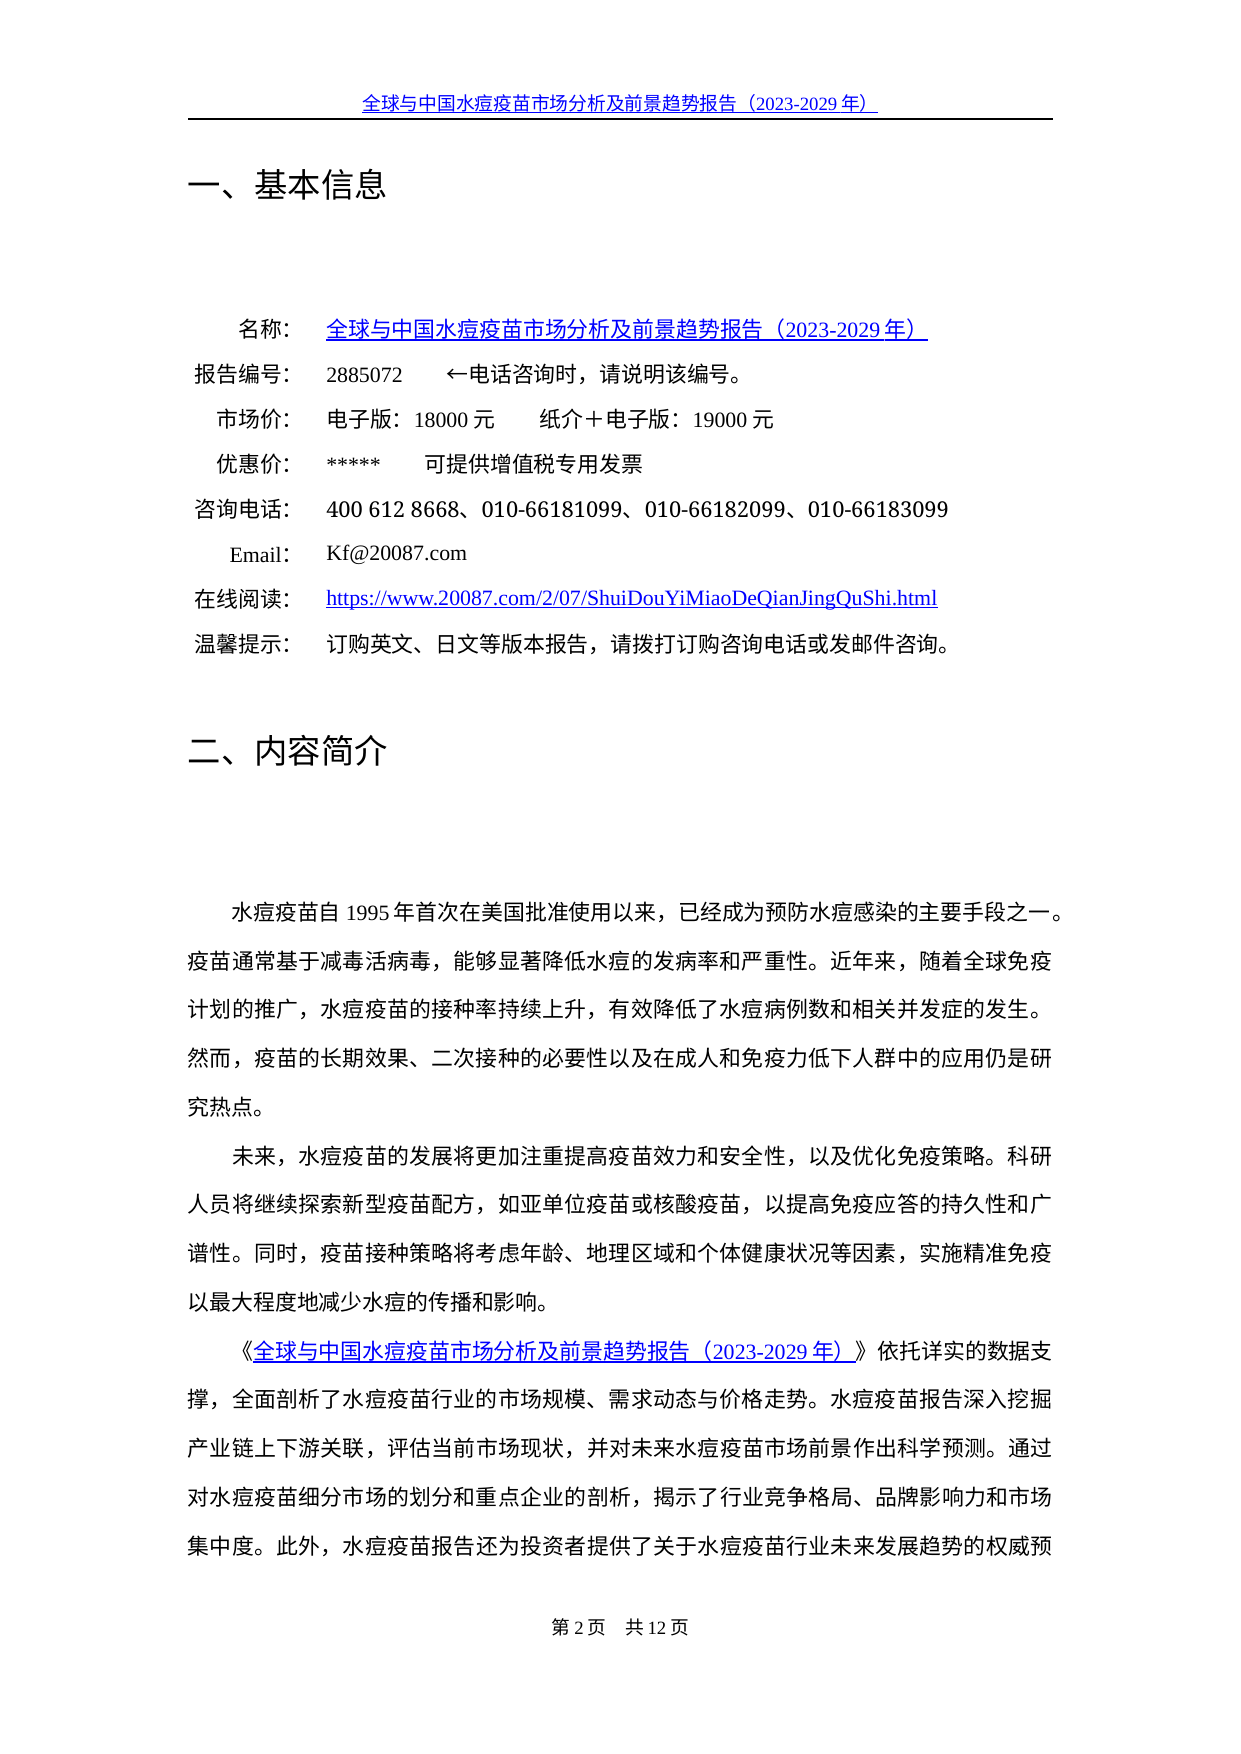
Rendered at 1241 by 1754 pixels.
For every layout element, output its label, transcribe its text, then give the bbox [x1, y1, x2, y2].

table_cell Email： [167, 537, 315, 582]
table_cell 优惠价： [167, 447, 315, 492]
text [187, 894, 1053, 1561]
table_cell 电子版：18000 元 纸介＋电子版：19000 元 [315, 402, 1073, 447]
table_header 全球与中国水痘疫苗市场分析及前景趋势报告（2023-2029年） [315, 312, 1073, 357]
table_cell 订购英文、日文等版本报告，请拨打订购咨询电话或发邮件咨询。 [315, 627, 1073, 672]
table_cell 报告编号： [167, 357, 315, 402]
title 二、内容简介 [187, 717, 1053, 782]
table_cell 400 612 8668、010-66181099、010-66182099、010-66183099 [315, 492, 1073, 537]
table_cell Kf@20087.com [315, 537, 1073, 582]
table_cell 在线阅读： [167, 582, 315, 627]
table_cell [315, 582, 1073, 627]
table_header 名称： [167, 312, 315, 357]
table_cell ***** 可提供增值税专用发票 [315, 447, 1073, 492]
table_cell 温馨提示： [167, 627, 315, 672]
table_cell 咨询电话： [167, 492, 315, 537]
title 一、基本信息 [187, 150, 1053, 215]
table_cell 市场价： [167, 402, 315, 447]
table_cell 2885072 ←电话咨询时，请说明该编号。 [315, 357, 1073, 402]
